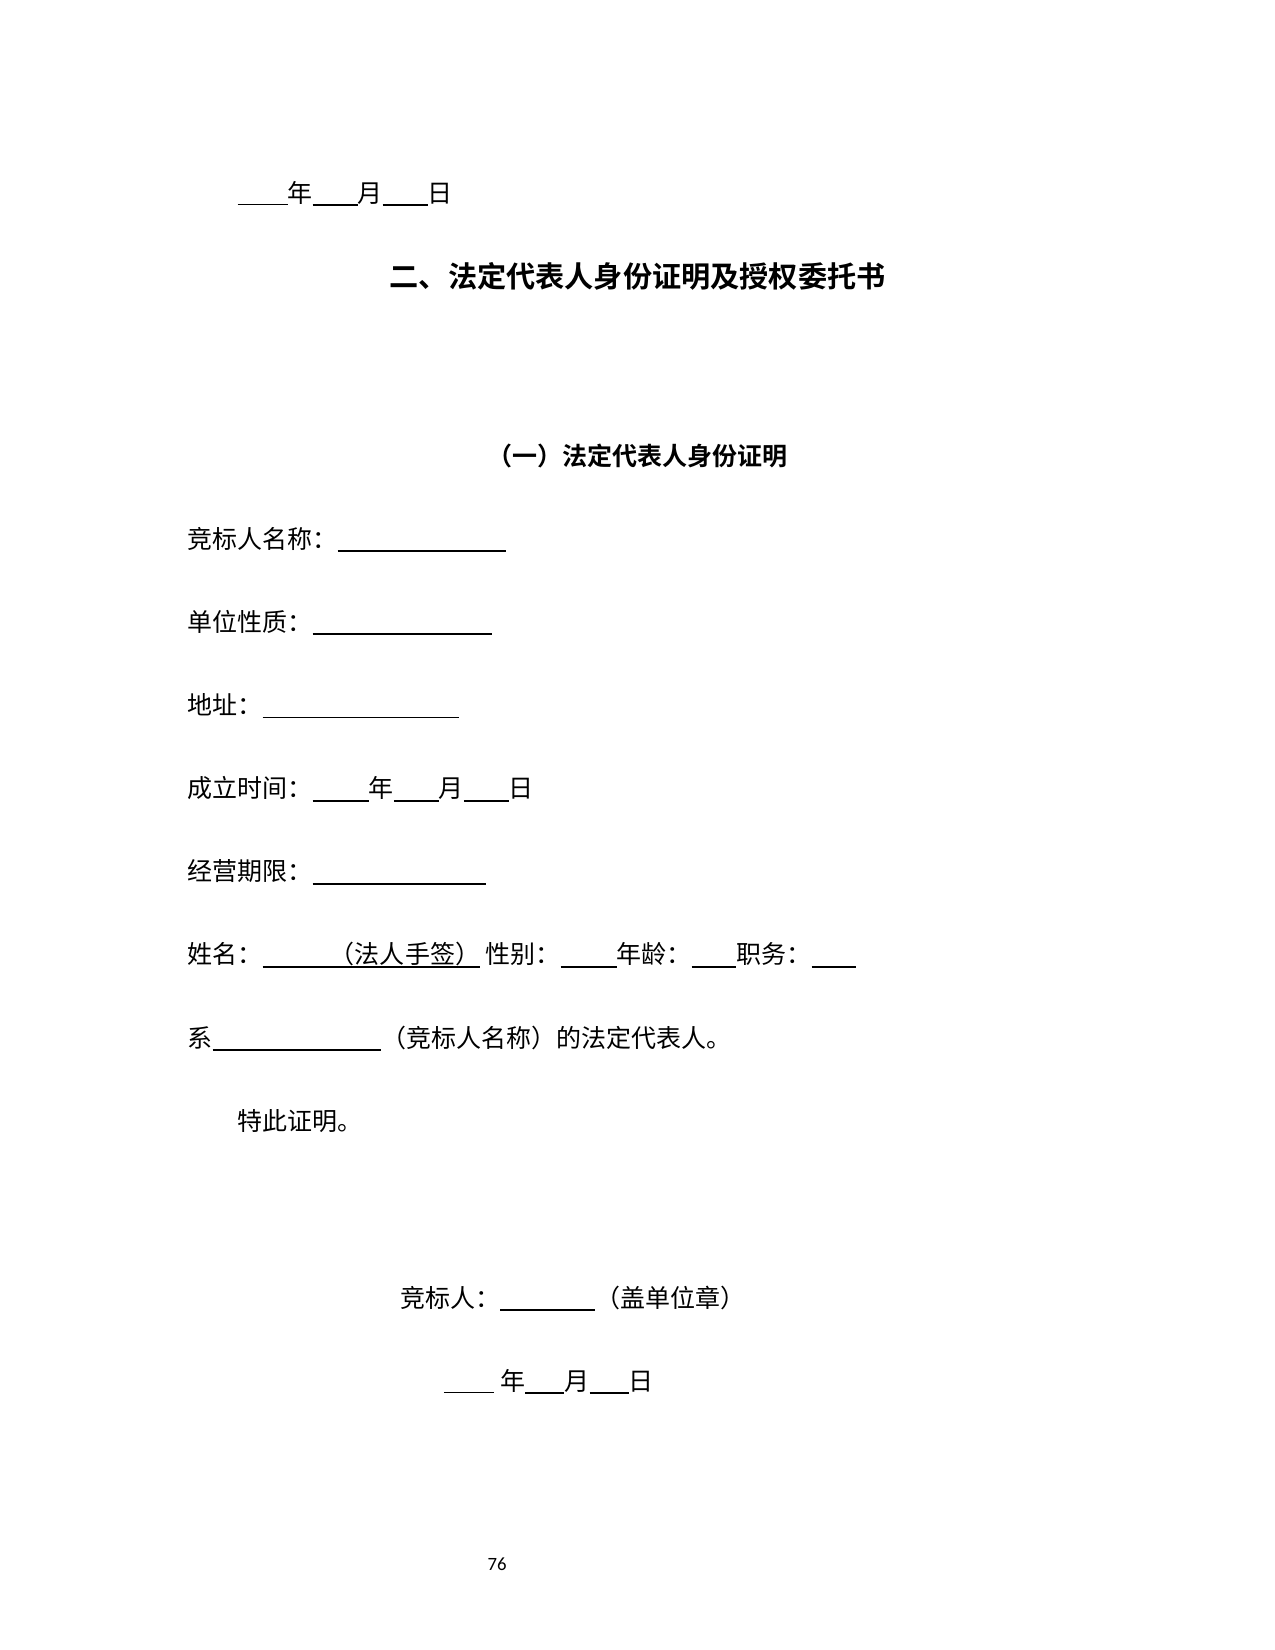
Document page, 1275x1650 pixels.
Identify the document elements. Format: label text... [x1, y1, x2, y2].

text 特此证明。 [187, 1087, 1087, 1152]
text 二、法定代表人身份证明及授权委托书 [187, 242, 1087, 307]
text （一）法定代表人身份证明 [187, 422, 1087, 487]
text 年 月 日 [187, 1347, 1087, 1412]
text 姓名： （法人手签） 性别： 年龄： 职务： [187, 921, 1087, 986]
text 年 月 日 [187, 159, 1087, 224]
text 地址： [187, 671, 1087, 736]
text 经营期限： [187, 837, 1087, 902]
text 竞标人： （盖单位章） [187, 1264, 1087, 1329]
text 竞标人名称： [187, 505, 1087, 570]
text 单位性质： [187, 588, 1087, 653]
text 成立时间： 年 月 日 [187, 754, 1087, 819]
text 系 （竞标人名称）的法定代表人。 [187, 1004, 1087, 1069]
